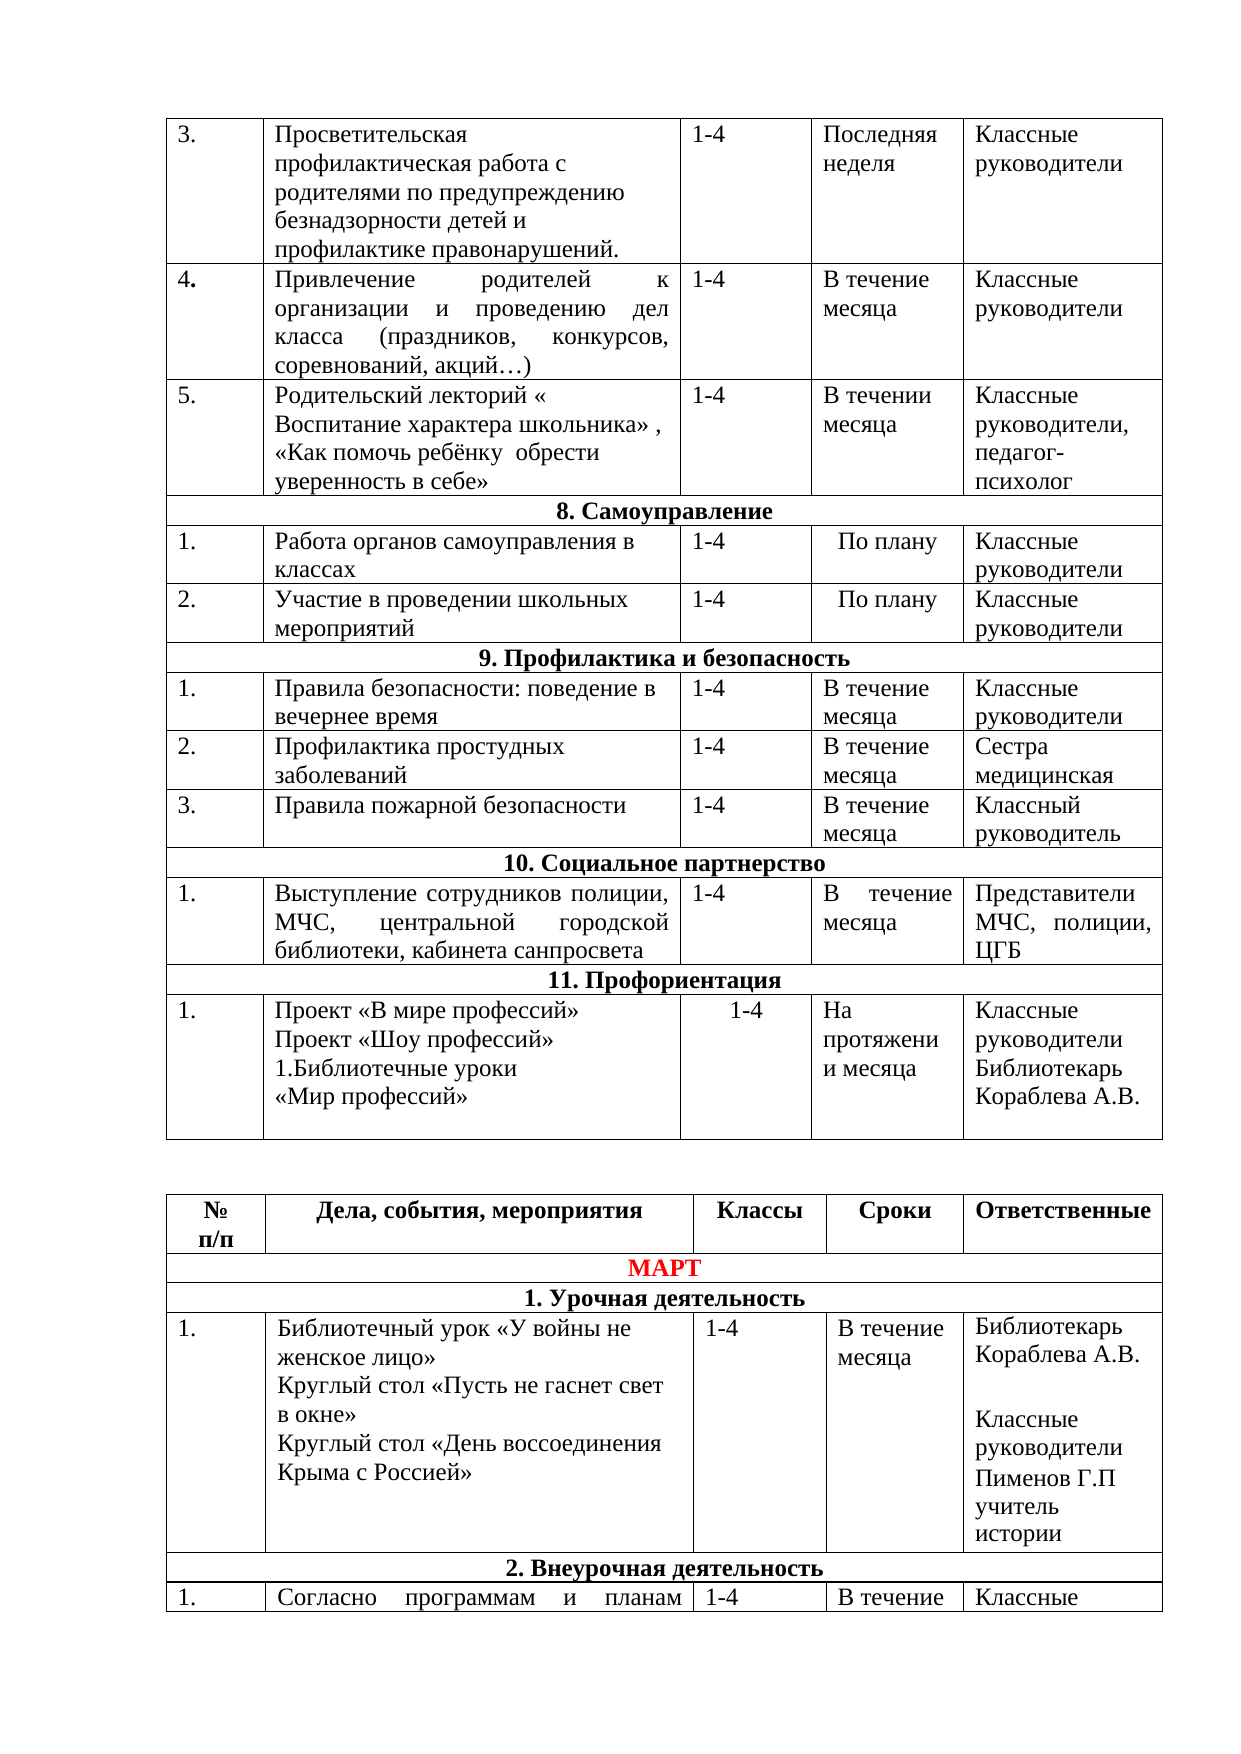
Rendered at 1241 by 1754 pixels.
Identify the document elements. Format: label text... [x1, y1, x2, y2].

table_cell 8. Самоуправление [167, 496, 1162, 525]
table_cell Представители МЧС, полиции, ЦГБ [964, 878, 1162, 964]
table_cell Выступление сотрудников полиции, МЧС, центральной городской библиотеки, кабинета санпросвета [264, 878, 680, 964]
table_cell 11. Профориентация [167, 965, 1162, 994]
table_cell 10. Социальное партнерство [167, 848, 1162, 877]
table_cell Проект «В мире профессий» Проект «Шоу профессий» 1.Библиотечные уроки «Мир профессий» [264, 995, 680, 1139]
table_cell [266, 1583, 693, 1611]
table_cell 1-4 [681, 584, 811, 642]
table_cell 1-4 [694, 1313, 826, 1552]
table_cell 1-4 [681, 790, 811, 847]
table_cell 9. Профилактика и безопасность [167, 643, 1162, 672]
table_cell Библиотечный урок «У войны не женское лицо» Круглый стол «Пусть не гаснет свет в окне» Круглый стол «День воссоединения Крыма с Россией» [266, 1313, 693, 1552]
table_cell Родительский лекторий « Воспитание характера школьника» , «Как помочь ребёнку обрести уверенность в себе» [264, 380, 680, 495]
table_cell 1-4 [681, 119, 811, 263]
table_cell 1. Урочная деятельность [167, 1283, 1162, 1312]
table_cell 1-4 [694, 1583, 826, 1611]
table_cell 1. [167, 1313, 265, 1552]
table_cell Правила пожарной безопасности [264, 790, 680, 847]
table_cell 1-4 [681, 731, 811, 789]
table_cell В течение месяца [812, 878, 963, 964]
table_cell 1. [167, 673, 263, 730]
table_cell В течении месяца [812, 380, 963, 495]
table_cell 1-4 [681, 673, 811, 730]
table_cell МАРТ [167, 1254, 1162, 1282]
table_cell Последняя неделя [812, 119, 963, 263]
table_cell 1-4 [681, 380, 811, 495]
table_header Сроки [827, 1195, 963, 1252]
table_cell 1. [167, 878, 263, 964]
table_cell Правила безопасности: поведение в вечернее время [264, 673, 680, 730]
table_cell В течение месяца [812, 731, 963, 789]
table_cell Участие в проведении школьных мероприятий [264, 584, 680, 642]
table_cell 4. [167, 264, 263, 379]
table_cell По плану [812, 526, 963, 583]
table_cell Классные руководители Библиотекарь Кораблева А.В. [964, 995, 1162, 1139]
table_cell В течение месяца [812, 264, 963, 379]
table_cell 1-4 [681, 878, 811, 964]
table_cell 1-4 [681, 995, 811, 1139]
table_header Дела, события, мероприятия [266, 1195, 693, 1252]
table_cell В течение месяца [812, 673, 963, 730]
table_cell 2. Внеурочная деятельность [167, 1553, 1162, 1581]
table_cell Классные руководители [964, 526, 1162, 583]
table_cell 1. [167, 995, 263, 1139]
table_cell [964, 1583, 1162, 1611]
table_cell Работа органов самоуправления в классах [264, 526, 680, 583]
table_cell Привлечение родителей к организации и проведению дел класса (праздников, конкурсов, соревнований, акций…) [264, 264, 680, 379]
table_cell Классные руководители [964, 584, 1162, 642]
table_cell 3. [167, 119, 263, 263]
table_cell На протяжении месяца [812, 995, 963, 1139]
table_cell Библиотекарь Кораблева А.В. Классные руководители Пименов Г.П учитель истории [964, 1313, 1162, 1552]
table_cell По плану [812, 584, 963, 642]
table_cell 3. [167, 790, 263, 847]
table_cell Классные руководители [964, 264, 1162, 379]
table_cell 1. [167, 1583, 265, 1611]
table_cell 2. [167, 731, 263, 789]
table_cell 2. [167, 584, 263, 642]
table_header № п/п [167, 1195, 265, 1252]
table_cell 5. [167, 380, 263, 495]
table_cell Профилактика простудных заболеваний [264, 731, 680, 789]
table_cell 1-4 [681, 526, 811, 583]
table_cell Сестра медицинская [964, 731, 1162, 789]
table_cell 1-4 [681, 264, 811, 379]
table_cell Классный руководитель [964, 790, 1162, 847]
table_cell Просветительская профилактическая работа с родителями по предупреждению безнадзорности детей и профилактике правонарушений. [264, 119, 680, 263]
table_header Ответственные [964, 1195, 1162, 1252]
table_cell 1. [167, 526, 263, 583]
table_cell Классные руководители, педагог-психолог [964, 380, 1162, 495]
table_cell В течение месяца [812, 790, 963, 847]
table_header Классы [694, 1195, 826, 1252]
table_cell В течение месяца [827, 1583, 963, 1611]
table_cell Классные руководители [964, 673, 1162, 730]
table_cell В течение месяца [827, 1313, 963, 1552]
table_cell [964, 119, 1162, 263]
